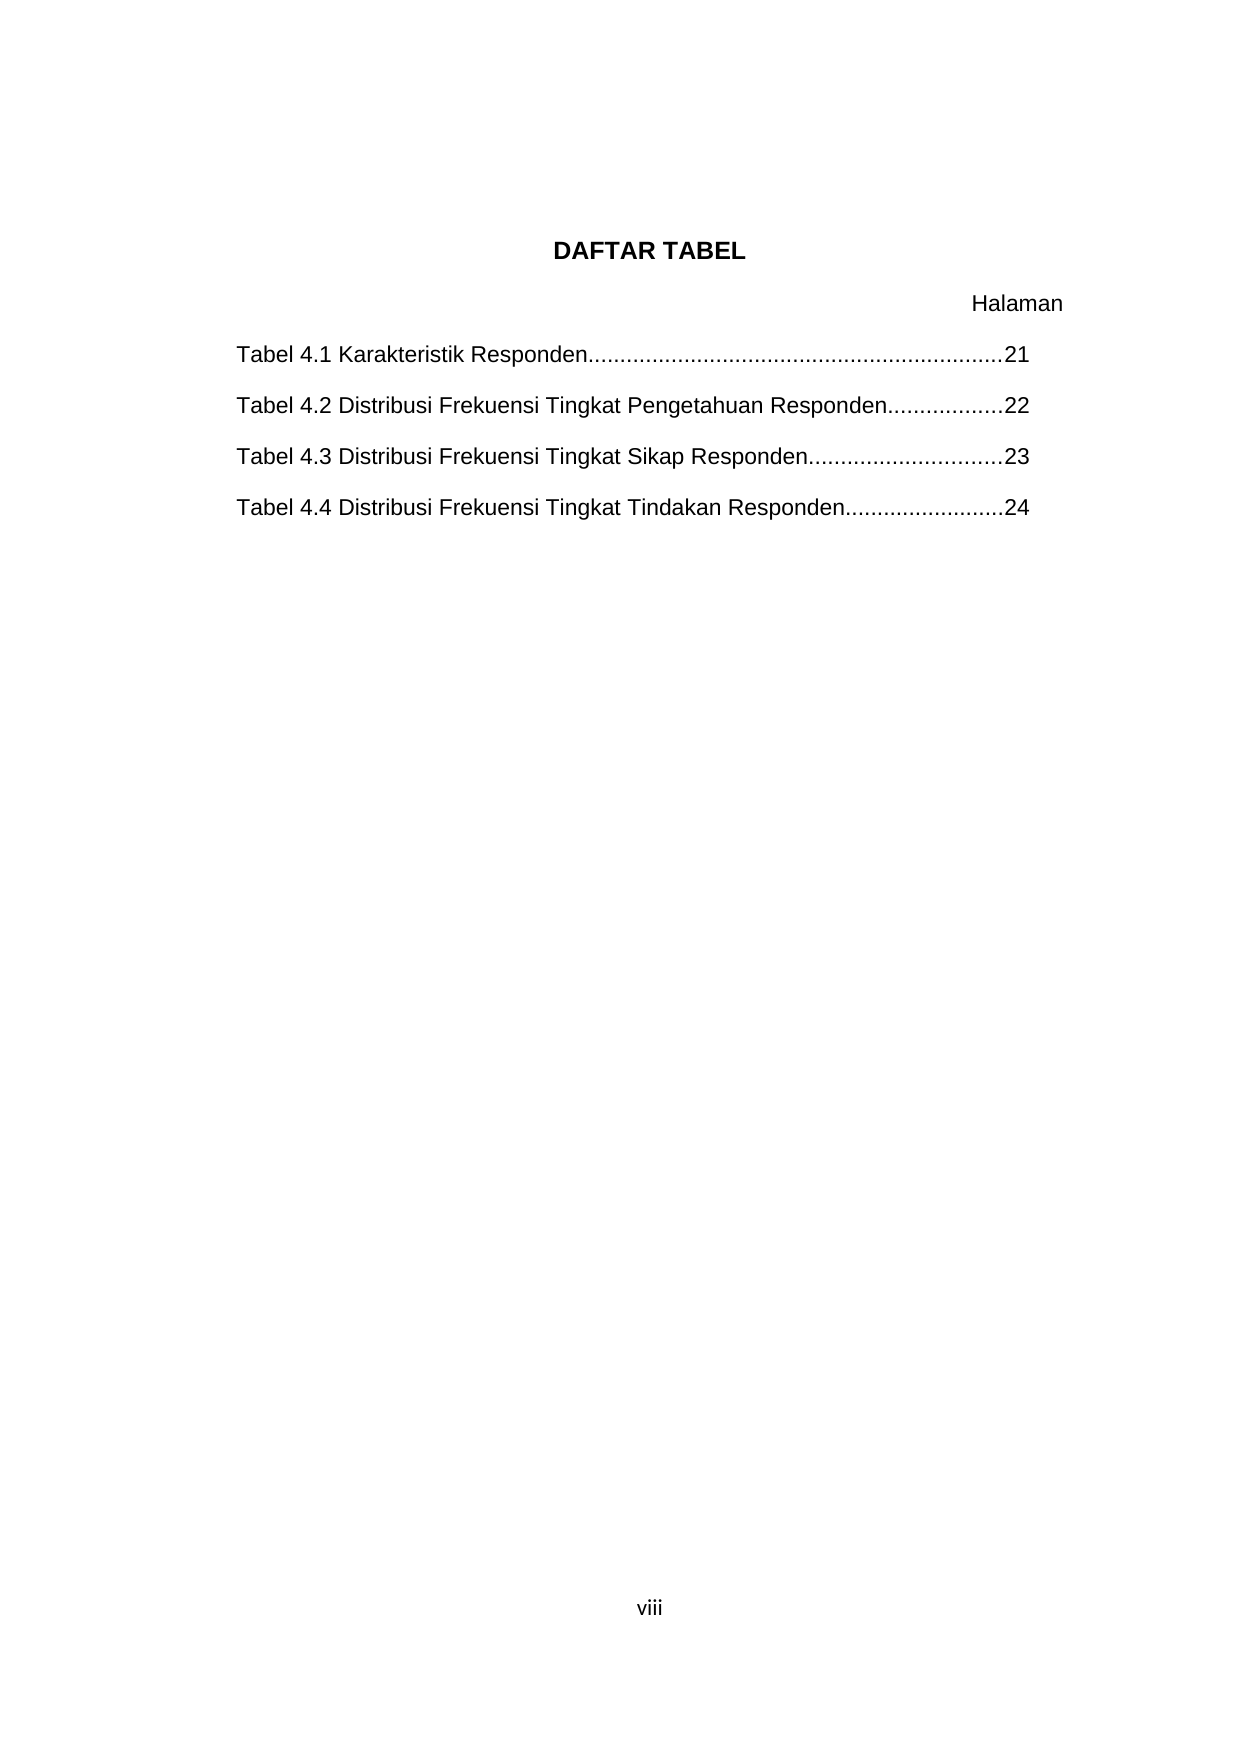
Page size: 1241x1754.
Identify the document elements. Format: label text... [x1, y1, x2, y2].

text Tabel 4.3 Distribusi Frekuensi Tingkat Sikap Responden 23 [236, 443, 1063, 469]
text Halaman [236, 290, 1063, 316]
text Tabel 4.2 Distribusi Frekuensi Tingkat Pengetahuan Responden 22 [236, 392, 1063, 418]
text DAFTAR TABEL [236, 236, 1063, 265]
text Tabel 4.1 Karakteristik Responden 21 [236, 341, 1063, 367]
text Tabel 4.4 Distribusi Frekuensi Tingkat Tindakan Responden 24 [236, 494, 1063, 521]
